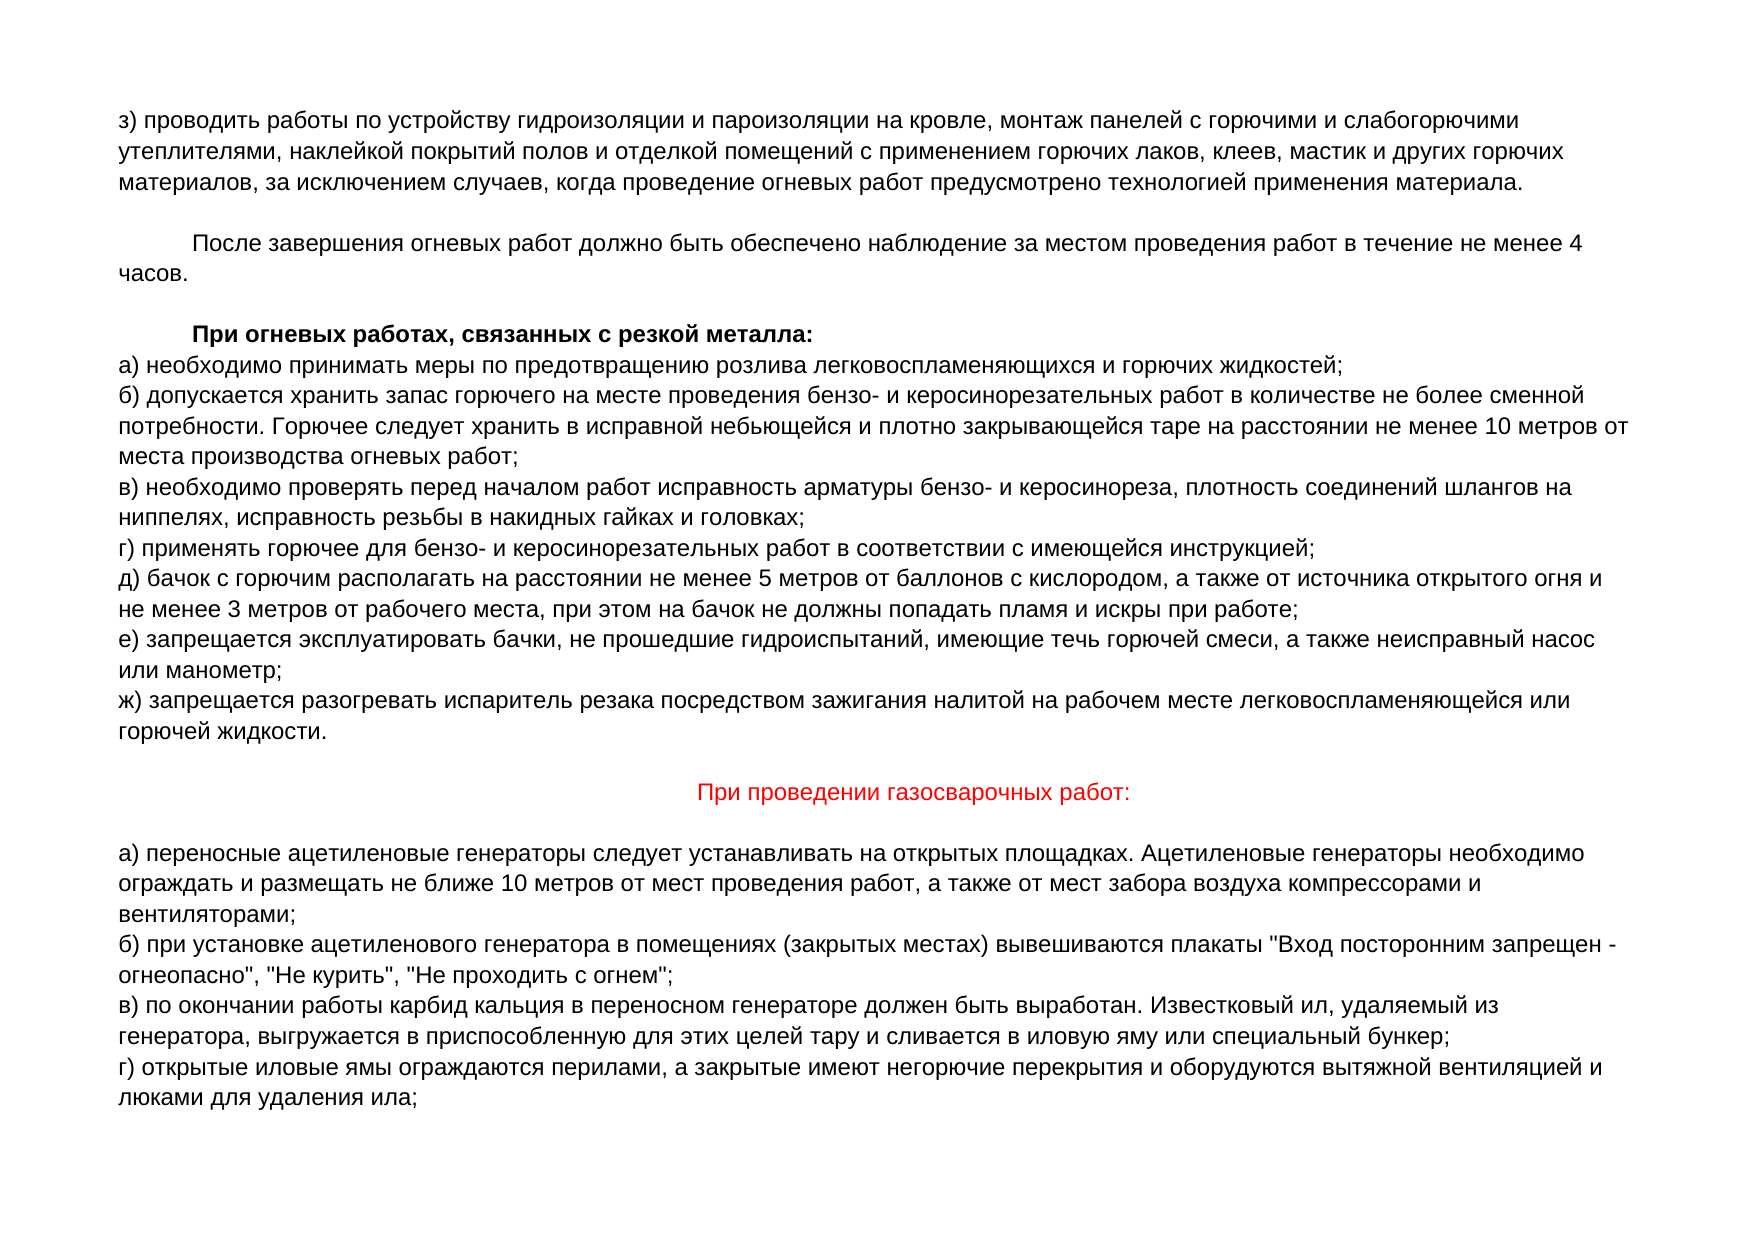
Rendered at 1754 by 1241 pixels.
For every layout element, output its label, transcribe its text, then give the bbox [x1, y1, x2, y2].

text г) применять горючее для бензо- и керосинорезательных работ в соответствии с имеющейся инструкцией; [118, 531, 1636, 561]
text д) бачок с горючим располагать на расстоянии не менее 5 метров от баллонов с кислородом, а также от источника открытого огня и не менее 3 метров от рабочего места, при этом на бачок не должны попадать пламя и искры при работе; [118, 561, 1636, 622]
text г) открытые иловые ямы ограждаются перилами, а закрытые имеют негорючие перекрытия и оборудуются вытяжной вентиляцией и люками для удаления ила; [118, 1049, 1636, 1111]
text ж) запрещается разогревать испаритель резака посредством зажигания налитой на рабочем месте легковоспламеняющейся или горючей жидкости. [118, 683, 1636, 744]
text в) по окончании работы карбид кальция в переносном генераторе должен быть выработан. Известковый ил, удаляемый из генератора, выгружается в приспособленную для этих целей тару и сливается в иловую яму или специальный бункер; [118, 988, 1636, 1049]
text а) необходимо принимать меры по предотвращению розлива легковоспламеняющихся и горючих жидкостей; [118, 348, 1636, 378]
text в) необходимо проверять перед началом работ исправность арматуры бензо- и керосинореза, плотность соединений шлангов на ниппелях, исправность резьбы в накидных гайках и головках; [118, 470, 1636, 531]
text При проведении газосварочных работ: [118, 775, 1636, 805]
text б) при установке ацетиленового генератора в помещениях (закрытых местах) вывешиваются плакаты "Вход посторонним запрещен - огнеопасно", "Не курить", "Не проходить с огнем"; [118, 927, 1636, 988]
text з) проводить работы по устройству гидроизоляции и пароизоляции на кровле, монтаж панелей с горючими и слабогорючими утеплителями, наклейкой покрытий полов и отделкой помещений с применением горючих лаков, клеев, мастик и других горючих материалов, за исключением случаев, когда проведение огневых работ предусмотрено технологией применения материала. [118, 103, 1636, 195]
text а) переносные ацетиленовые генераторы следует устанавливать на открытых площадках. Ацетиленовые генераторы необходимо ограждать и размещать не ближе 10 метров от мест проведения работ, а также от мест забора воздуха компрессорами и вентиляторами; [118, 836, 1636, 927]
text е) запрещается эксплуатировать бачки, не прошедшие гидроиспытаний, имеющие течь горючей смеси, а также неисправный насос или манометр; [118, 622, 1636, 683]
text При огневых работах, связанных с резкой металла: [118, 317, 1636, 348]
text После завершения огневых работ должно быть обеспечено наблюдение за местом проведения работ в течение не менее 4 часов. [118, 226, 1636, 287]
text б) допускается хранить запас горючего на месте проведения бензо- и керосинорезательных работ в количестве не более сменной потребности. Горючее следует хранить в исправной небьющейся и плотно закрывающейся таре на расстоянии не менее 10 метров от места производства огневых работ; [118, 378, 1636, 470]
